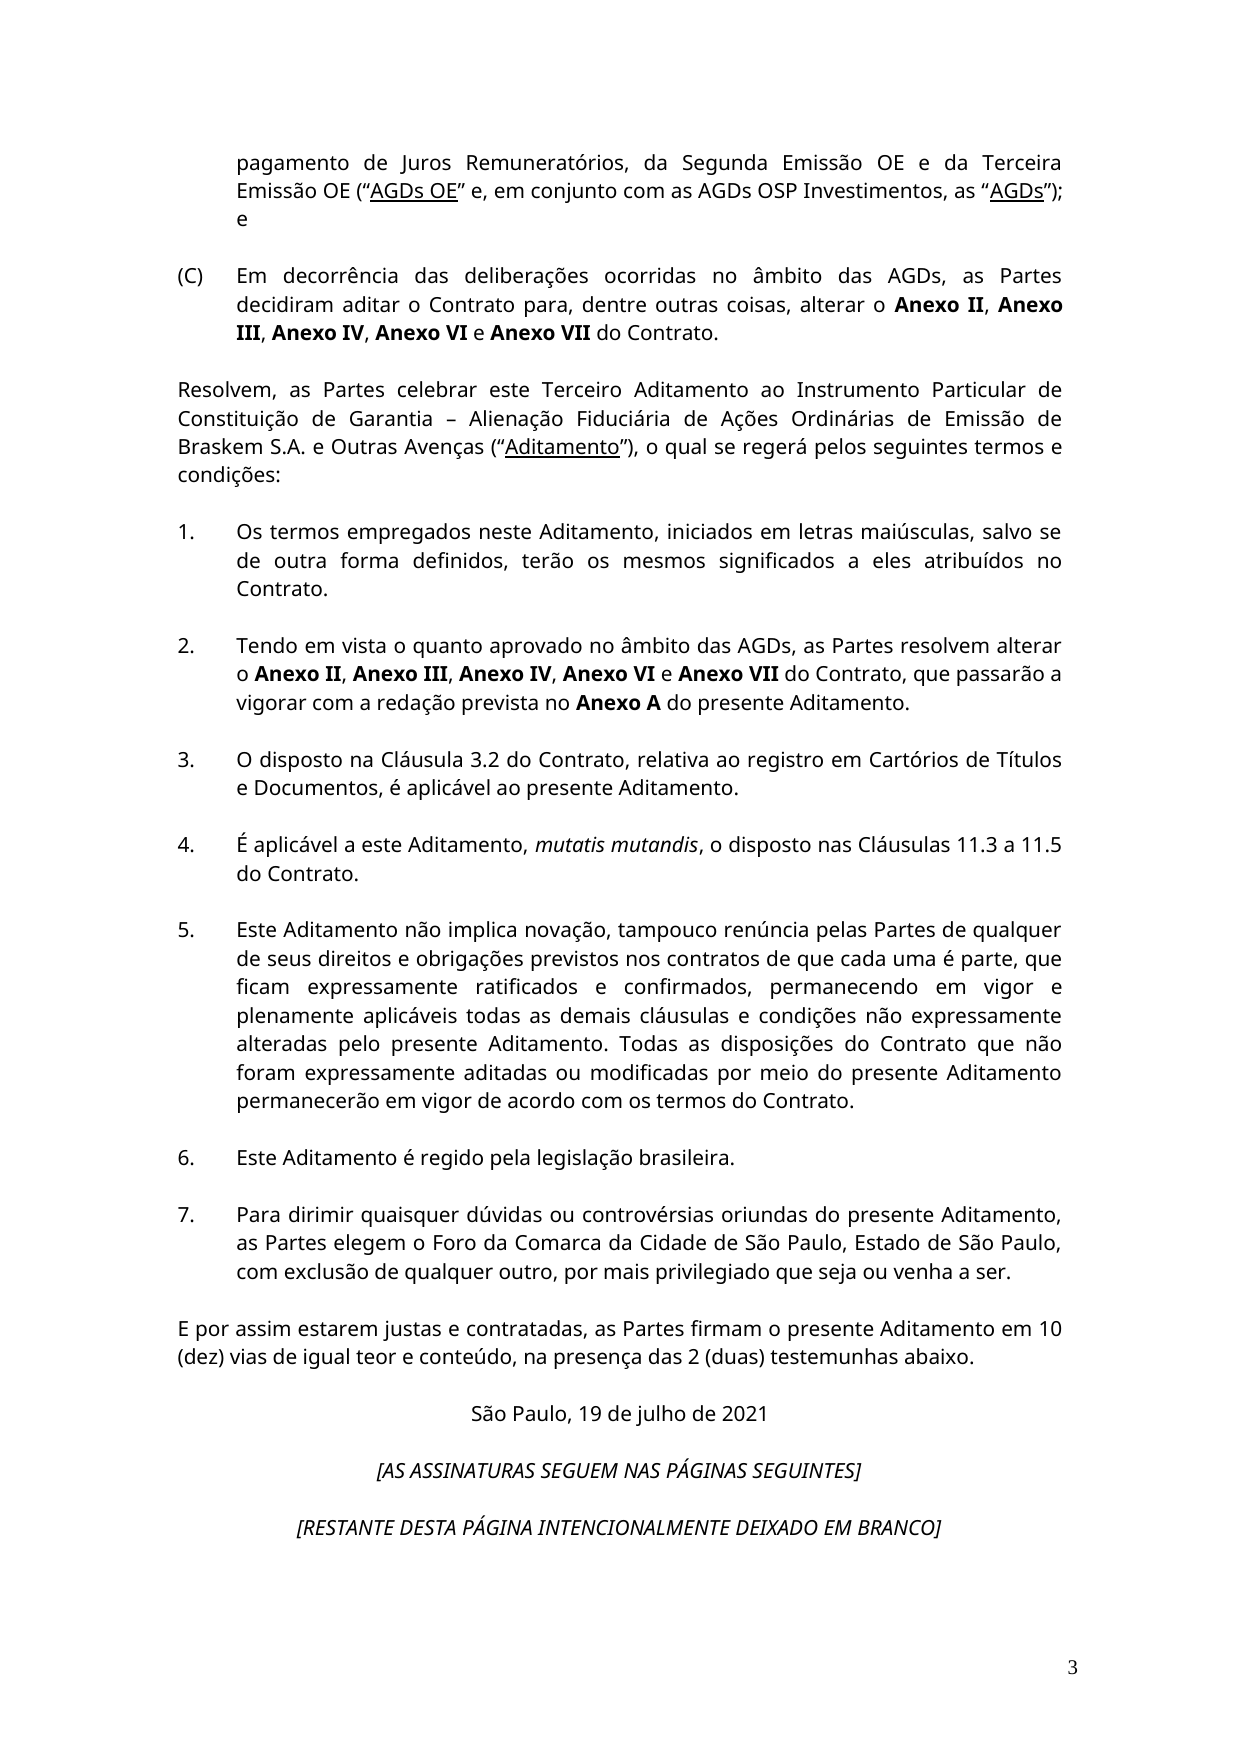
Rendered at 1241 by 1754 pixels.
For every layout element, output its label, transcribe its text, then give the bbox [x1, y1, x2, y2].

text [RESTANTE DESTA PÁGINA INTENCIONALMENTE DEIXADO EM BRANCO] [177, 1513, 1063, 1541]
list Este Aditamento não implica novação, tampouco renúncia pelas Partes de qualquer de seus direitos e obrigações previstos nos contratos de que cada uma é parte, que ficam expressamente ratificados e confirmados, permanecendo em vigor e plenamente aplicáveis todas as demais cláusulas e condições não expressamente alteradas pelo presente Aditamento. Todas as disposições do Contrato que não foram expressamente aditadas ou modificadas por meio do presente Aditamento permanecerão em vigor de acordo com os termos do Contrato. [177, 916, 1063, 1114]
list Em decorrência das deliberações ocorridas no âmbito das AGDs, as Partes decidiram aditar o Contrato para, dentre outras coisas, alterar o Anexo II, Anexo III, Anexo IV, Anexo VI e Anexo VII do Contrato. [177, 261, 1063, 347]
text [AS ASSINATURAS SEGUEM NAS PÁGINAS SEGUINTES] [177, 1456, 1063, 1484]
list O disposto na Cláusula 3.2 do Contrato, relativa ao registro em Cartórios de Títulos e Documentos, é aplicável ao presente Aditamento. [177, 745, 1063, 802]
list Tendo em vista o quanto aprovado no âmbito das AGDs, as Partes resolvem alterar o Anexo II, Anexo III, Anexo IV, Anexo VI e Anexo VII do Contrato, que passarão a vigorar com a redação prevista no Anexo A do presente Aditamento. [177, 631, 1063, 716]
text E por assim estarem justas e contratadas, as Partes firmam o presente Aditamento em 10 (dez) vias de igual teor e conteúdo, na presença das 2 (duas) testemunhas abaixo. [177, 1314, 1063, 1371]
text São Paulo, 19 de julho de 2021 [177, 1399, 1063, 1427]
list Os termos empregados neste Aditamento, iniciados em letras maiúsculas, salvo se de outra forma definidos, terão os mesmos significados a eles atribuídos no Contrato. [177, 517, 1063, 603]
list Para dirimir quaisquer dúvidas ou controvérsias oriundas do presente Aditamento, as Partes elegem o Foro da Comarca da Cidade de São Paulo, Estado de São Paulo, com exclusão de qualquer outro, por mais privilegiado que seja ou venha a ser. [177, 1200, 1063, 1285]
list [177, 148, 1063, 233]
text Resolvem, as Partes celebrar este Terceiro Aditamento ao Instrumento Particular de Constituição de Garantia – Alienação Fiduciária de Ações Ordinárias de Emissão de Braskem S.A. e Outras Avenças (“Aditamento”), o qual se regerá pelos seguintes termos e condições: [177, 375, 1063, 489]
list Este Aditamento é regido pela legislação brasileira. [177, 1143, 1063, 1171]
list É aplicável a este Aditamento, mutatis mutandis, o disposto nas Cláusulas 11.3 a 11.5 do Contrato. [177, 830, 1063, 887]
